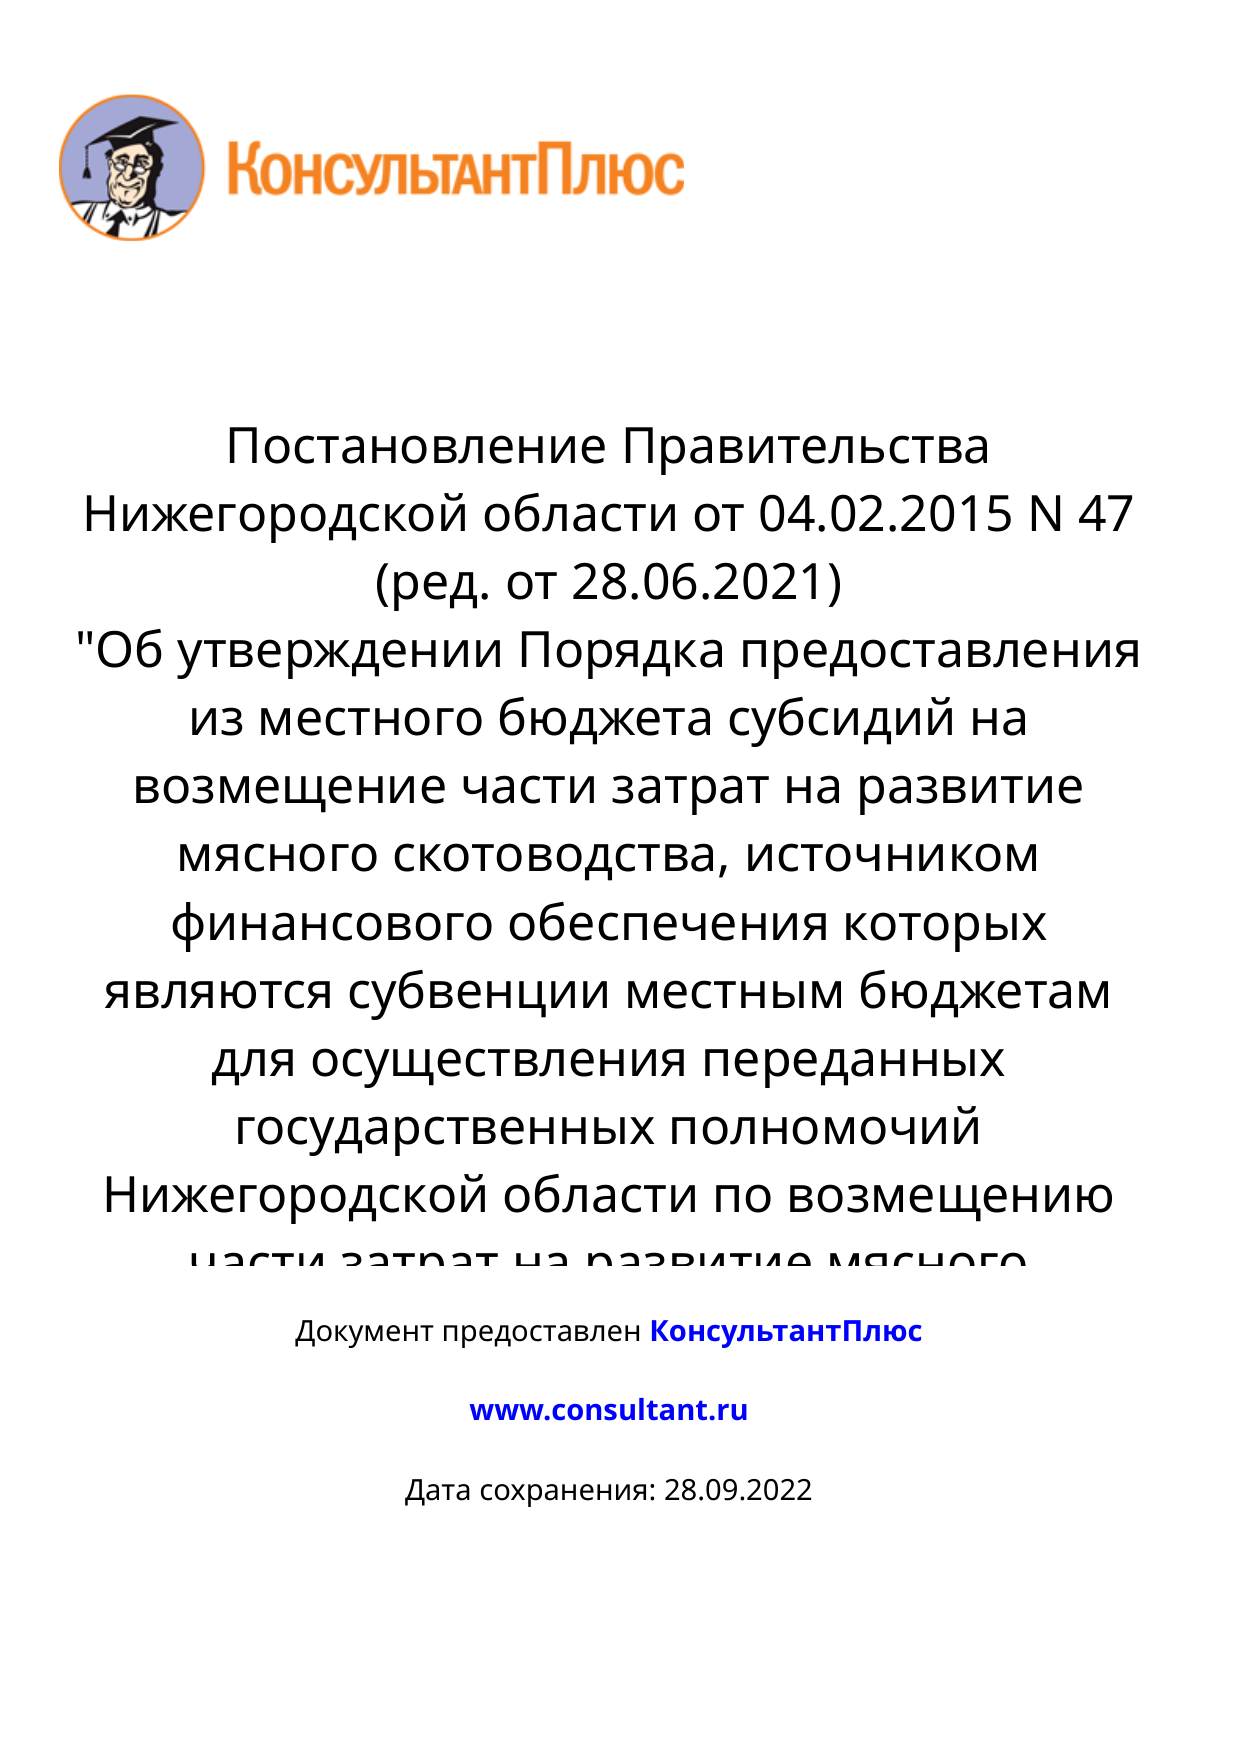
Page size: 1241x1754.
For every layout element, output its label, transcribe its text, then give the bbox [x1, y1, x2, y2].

picture [59, 93, 684, 243]
table_header [51, 88, 1167, 403]
table_cell Документ предоставлен КонсультантПлюс www.consultant.ru Дата сохранения: 28.09.2022 [51, 1272, 1167, 1587]
table_cell Постановление Правительства Нижегородской области от 04.02.2015 N 47 (ред. от 28.06.2021) "Об утверждении Порядка предоставления из местного бюджета субсидий на возмещение части затрат на развитие мясного скотоводства, источником финансового обеспечения которых являются субвенции местным бюджетам для осуществления переданных государственных полномочий Нижегородской области по возмещению части затрат на развитие мясного скотоводства" [51, 403, 1167, 1272]
